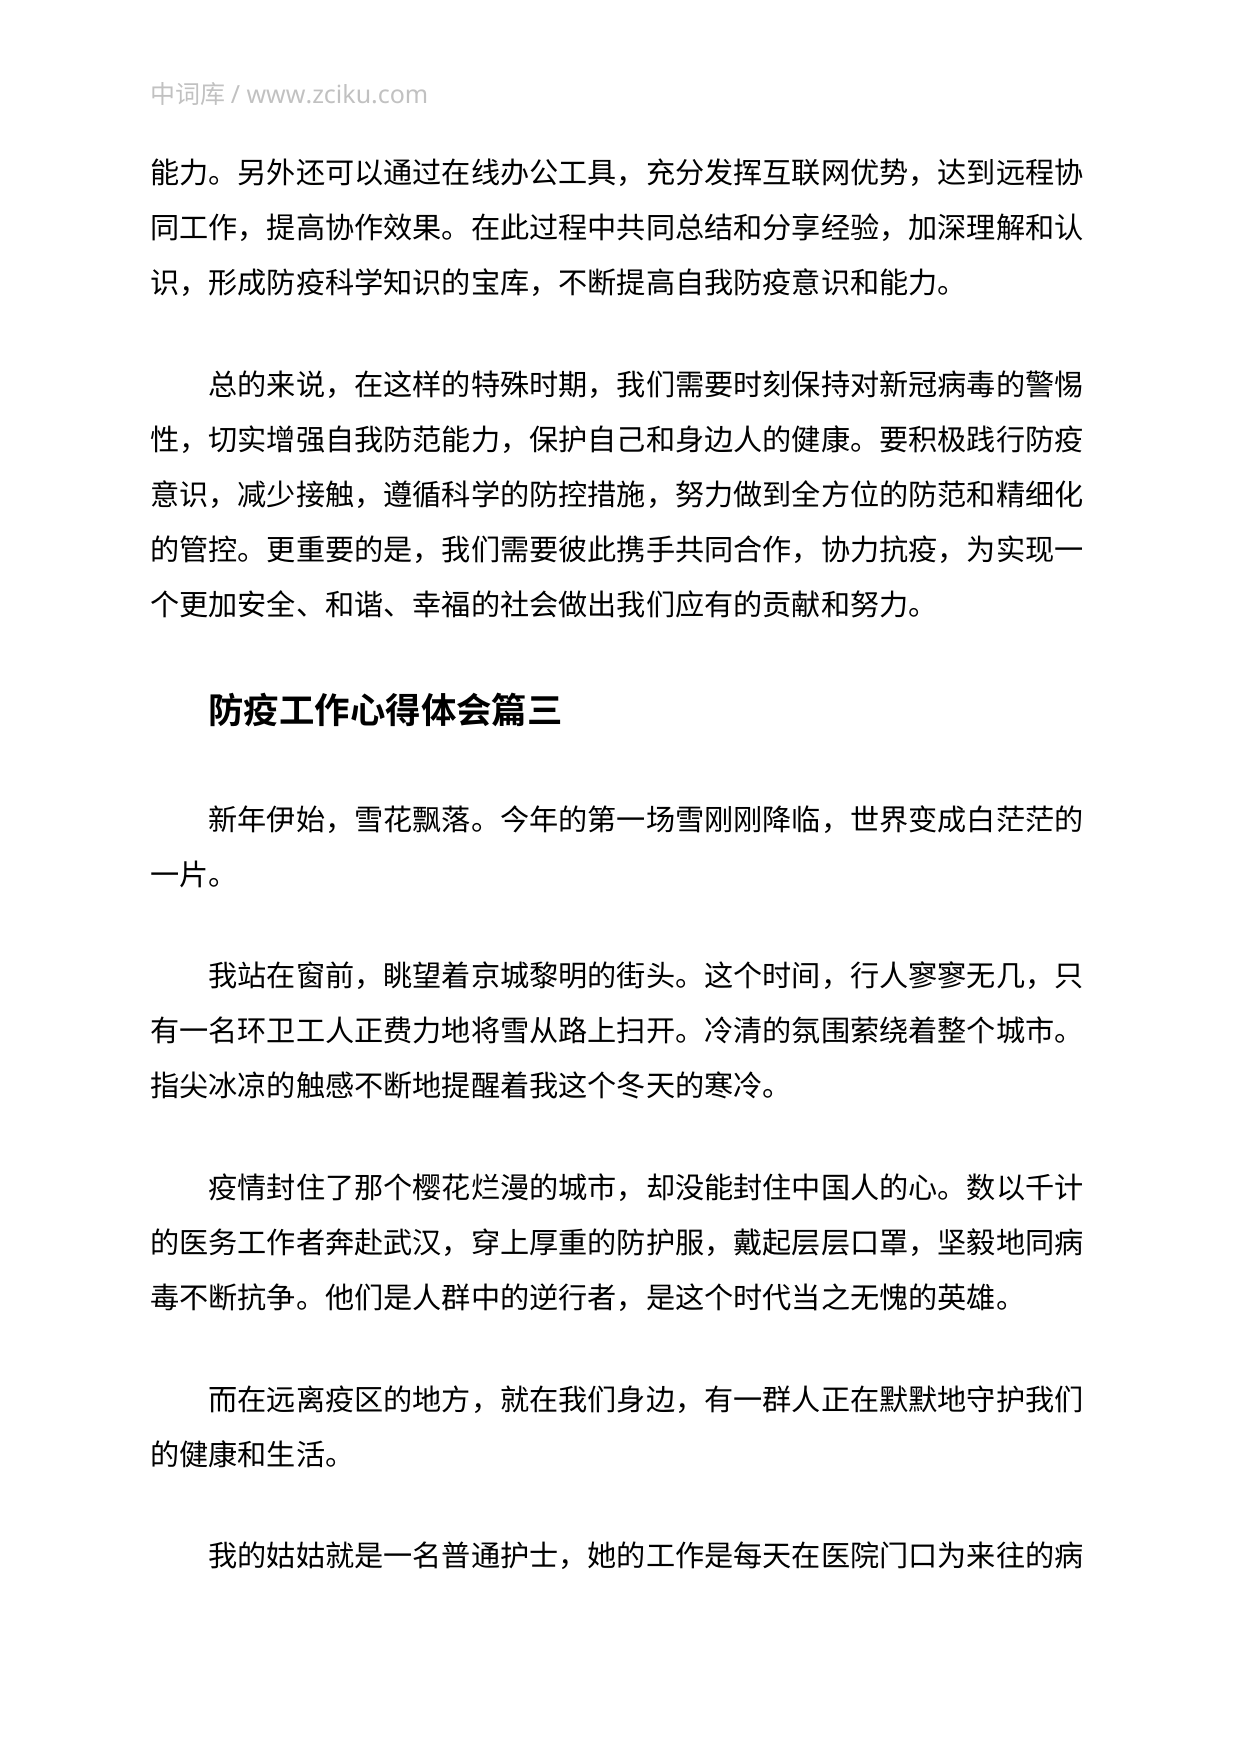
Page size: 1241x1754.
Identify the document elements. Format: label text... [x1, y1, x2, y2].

text 防疫工作心得体会篇三 [150, 683, 1090, 734]
text 而在远离疫区的地方，就在我们身边，有一群人正在默默地守护我们的健康和生活。 [150, 1376, 1090, 1473]
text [150, 1533, 1090, 1575]
text 我站在窗前，眺望着京城黎明的街头。这个时间，行人寥寥无几，只有一名环卫工人正费力地将雪从路上扫开。冷清的氛围萦绕着整个城市。指尖冰凉的触感不断地提醒着我这个冬天的寒冷。 [150, 953, 1090, 1105]
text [150, 150, 1090, 302]
text 新年伊始，雪花飘落。今年的第一场雪刚刚降临，世界变成白茫茫的一片。 [150, 796, 1090, 893]
text 疫情封住了那个樱花烂漫的城市，却没能封住中国人的心。数以千计的医务工作者奔赴武汉，穿上厚重的防护服，戴起层层口罩，坚毅地同病毒不断抗争。他们是人群中的逆行者，是这个时代当之无愧的英雄。 [150, 1164, 1090, 1317]
text 总的来说，在这样的特殊时期，我们需要时刻保持对新冠病毒的警惕性，切实增强自我防范能力，保护自己和身边人的健康。要积极践行防疫意识，减少接触，遵循科学的防控措施，努力做到全方位的防范和精细化的管控。更重要的是，我们需要彼此携手共同合作，协力抗疫，为实现一个更加安全、和谐、幸福的社会做出我们应有的贡献和努力。 [150, 362, 1090, 623]
